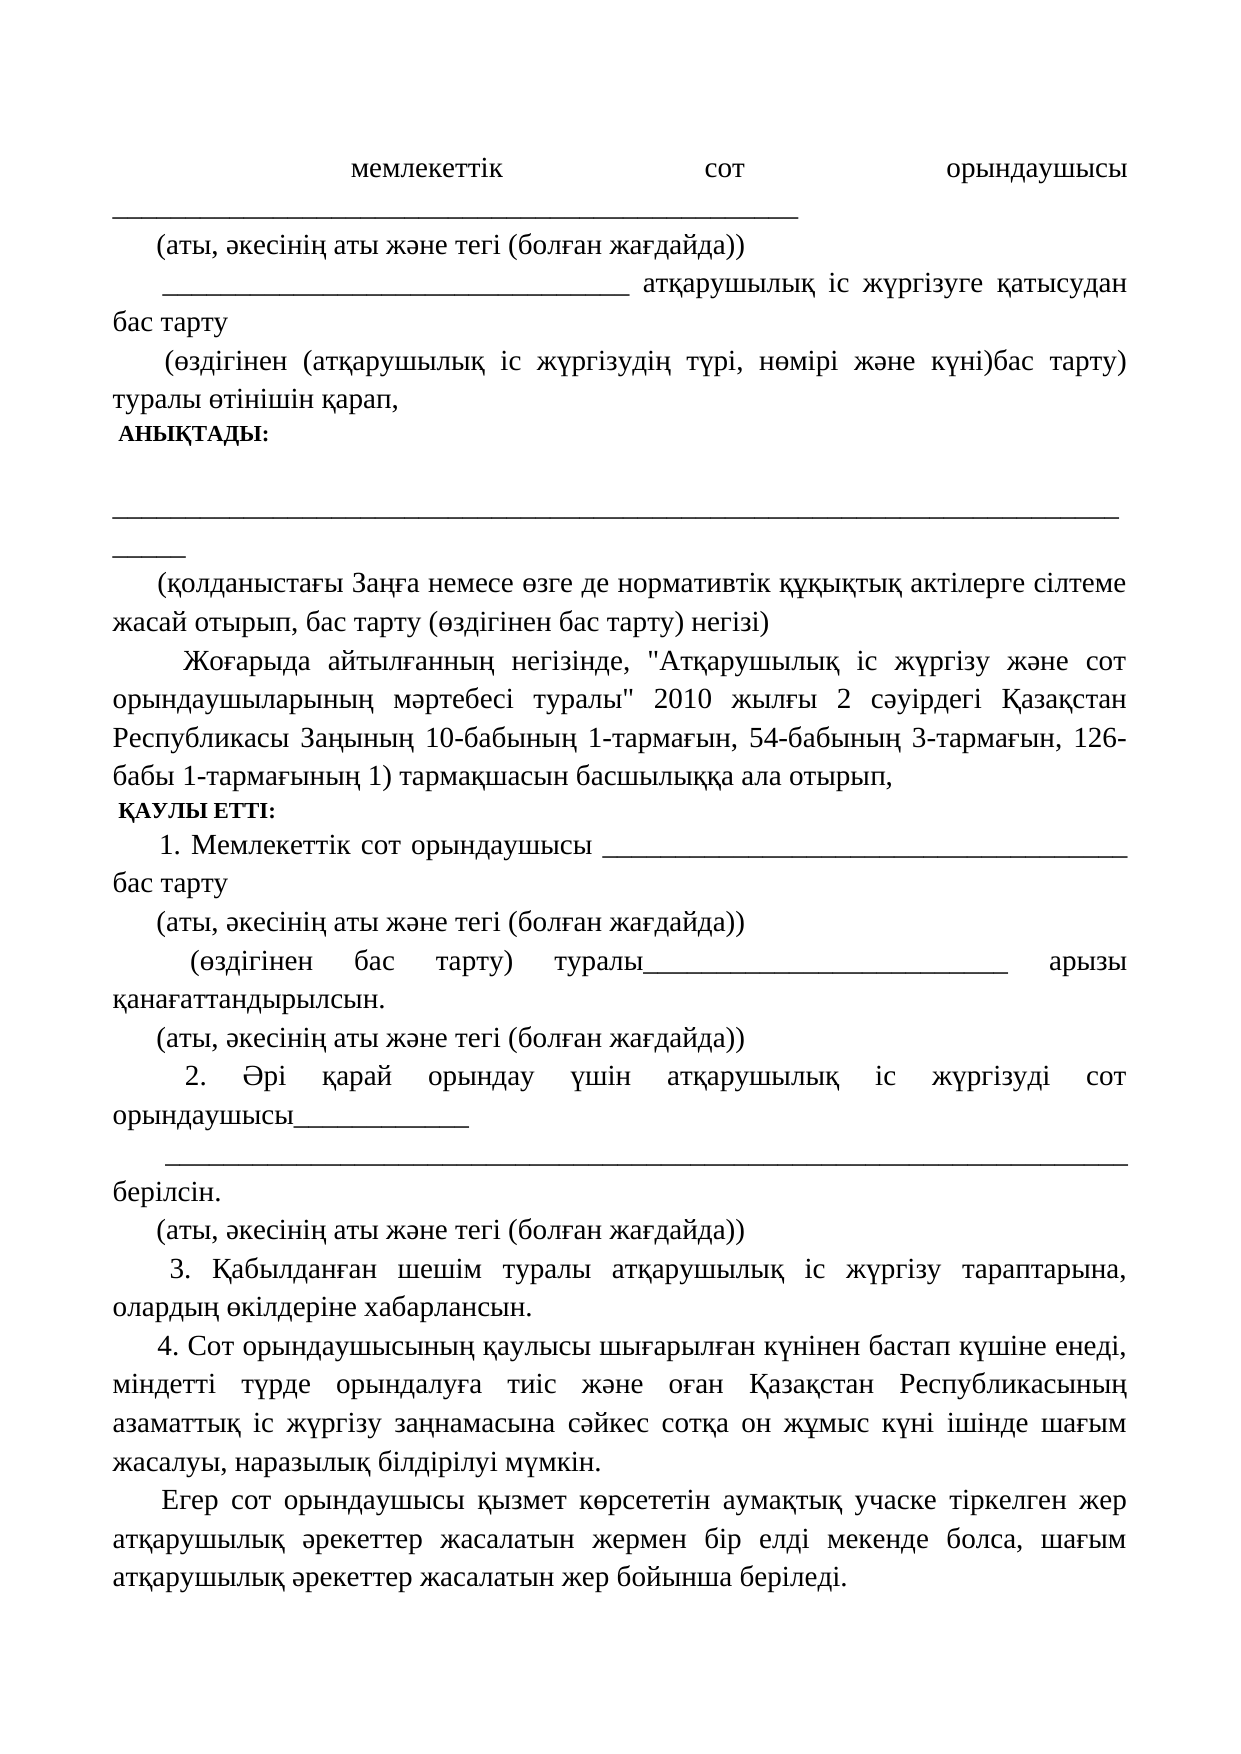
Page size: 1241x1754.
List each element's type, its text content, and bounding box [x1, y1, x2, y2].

text (өздігінен бас тарту) туралы_________________________ арызы қанағаттандырылсын. [112, 943, 1128, 1015]
text Жоғарыда айтылғанның негізінде, "Атқарушылық іс жүргізу және сот орындаушыларының мәртебесі туралы" 2010 жылғы 2 сәуірдегі Қазақстан Республикасы Заңының 10-бабының 1-тармағын, 54-бабының 3-тармағын, 126-бабы 1-тармағының 1) тармақшасын басшылыққа ала отырып, [112, 643, 1128, 792]
text __________________________________________________________________________ [112, 450, 1128, 561]
text АНЫҚТАДЫ: [112, 420, 1128, 446]
text 1. Мемлекеттік сот орындаушысы ____________________________________ бас тарту [112, 827, 1128, 899]
text Егер сот орындаушысы қызмет көрсететін аумақтық учаске тіркелген жер атқарушылық әрекеттер жасалатын жермен бір елді мекенде болса, шағым атқарушылық әрекеттер жасалатын жер бойынша беріледі. [112, 1482, 1128, 1593]
text мемлекеттік сот орындаушысы _______________________________________________ [112, 150, 1128, 222]
text 4. Сот орындаушысының қаулысы шығарылған күнінен бастап күшіне енеді, міндетті түрде орындалуға тиіс және оған Қазақстан Республикасының азаматтық іс жүргізу заңнамасына сәйкес сотқа он жұмыс күні ішінде шағым жасалуы, наразылық білдірілуі мүмкін. [112, 1328, 1128, 1477]
text (аты, әкесінің аты және тегі (болған жағдайда)) [112, 904, 1128, 938]
text (аты, әкесінің аты және тегі (болған жағдайда)) [112, 1212, 1128, 1246]
text __________________________________________________________________ берілсін. [112, 1135, 1128, 1207]
text (қолданыстағы Заңға немесе өзге де нормативтік құқықтық актілерге сілтеме жасай отырып, бас тарту (өздігінен бас тарту) негізі) [112, 566, 1128, 638]
text ________________________________ атқарушылық іс жүргізуге қатысудан бас тарту [112, 266, 1128, 338]
text (аты, әкесінің аты және тегі (болған жағдайда)) [112, 1020, 1128, 1053]
text 2. Әрі қарай орындау үшін атқарушылық іс жүргізуді сот орындаушысы____________ [112, 1058, 1128, 1130]
text (өздігінен (атқарушылық іс жүргізудің түрі, нөмірі және күні)бас тарту) туралы өтінішін қарап, [112, 343, 1128, 415]
text ҚАУЛЫ ЕТТІ: [112, 797, 1128, 823]
text 3. Қабылданған шешім туралы атқарушылық іс жүргізу тараптарына, олардың өкілдеріне хабарлансын. [112, 1251, 1128, 1323]
text (аты, әкесінің аты және тегі (болған жағдайда)) [112, 227, 1128, 261]
